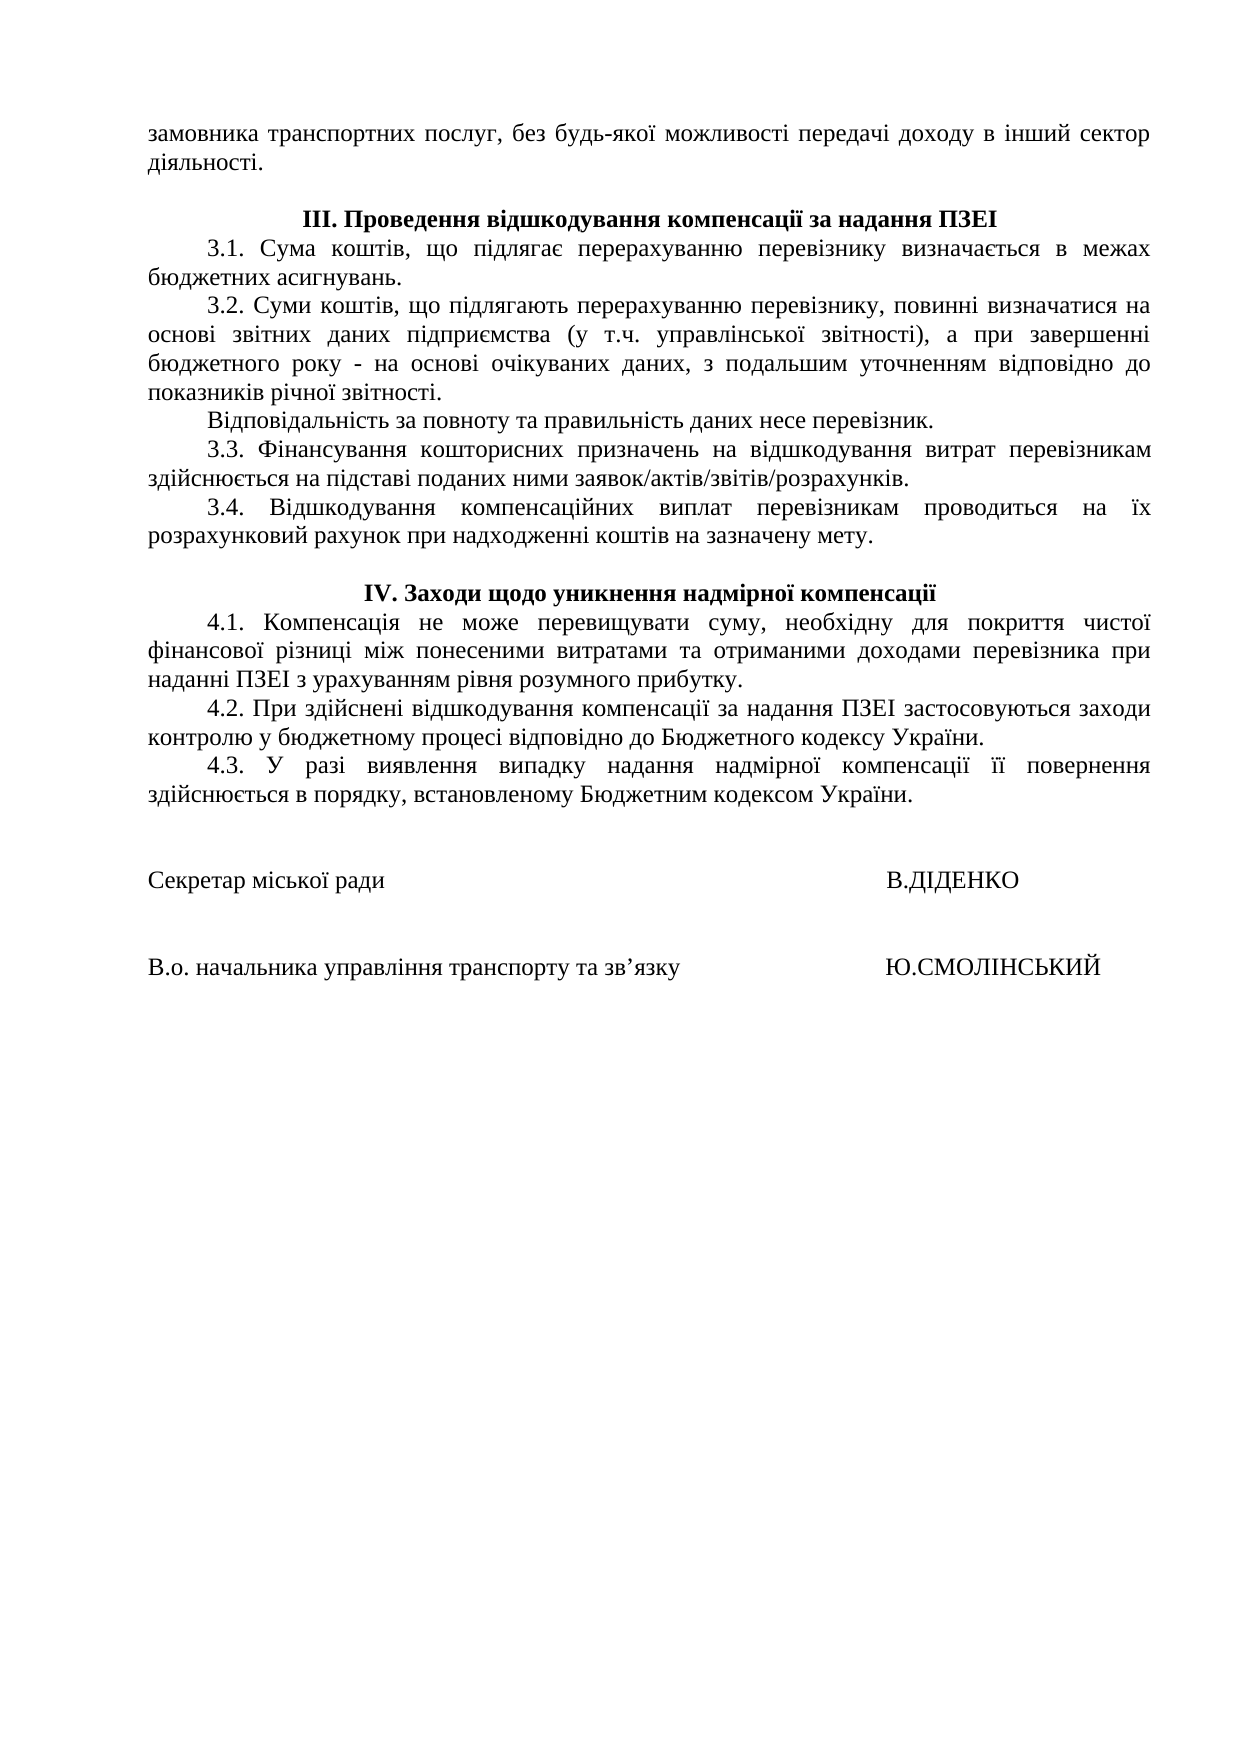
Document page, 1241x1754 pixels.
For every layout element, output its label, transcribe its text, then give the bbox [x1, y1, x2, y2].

text 3.3. Фінансування кошторисних призначень на відшкодування витрат перевізникам здійснюється на підставі поданих ними заявок/актів/звітів/розрахунків. [148, 434, 1152, 492]
text 3.1. Сума коштів, що підлягає перерахуванню перевізнику визначається в межах бюджетних асигнувань. [148, 233, 1152, 291]
text 4.2. При здійснені відшкодування компенсації за надання ПЗЕІ застосовуються заходи контролю у бюджетному процесі відповідно до Бюджетного кодексу України. [148, 693, 1152, 751]
text 3.2. Суми коштів, що підлягають перерахуванню перевізнику, повинні визначатися на основі звітних даних підприємства (у т.ч. управлінської звітності), а при завершенні бюджетного року - на основі очікуваних даних, з подальшим уточненням відповідно до показників річної звітності. [148, 291, 1152, 406]
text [148, 118, 1152, 176]
text 4.3. У разі виявлення випадку надання надмірної компенсації її повернення здійснюється в порядку, встановленому Бюджетним кодексом України. [148, 751, 1152, 808]
text ІІІ. Проведення відшкодування компенсації за надання ПЗЕІ [148, 204, 1152, 233]
text IV. Заходи щодо уникнення надмірної компенсації [148, 578, 1152, 607]
text 4.1. Компенсація не може перевищувати суму, необхідну для покриття чистої фінансової різниці між понесеними витратами та отриманими доходами перевізника при наданні ПЗЕІ з урахуванням рівня розумного прибутку. [148, 607, 1152, 693]
text В.о. начальника управління транспорту та зв’язку Ю.СМОЛІНСЬКИЙ [148, 952, 1152, 981]
text Відповідальність за повноту та правильність даних несе перевізник. [148, 406, 1152, 434]
text Секретар міської ради В.ДІДЕНКО [148, 866, 1152, 894]
text 3.4. Відшкодування компенсаційних виплат перевізникам проводиться на їх розрахунковий рахунок при надходженні коштів на зазначену мету. [148, 492, 1152, 549]
